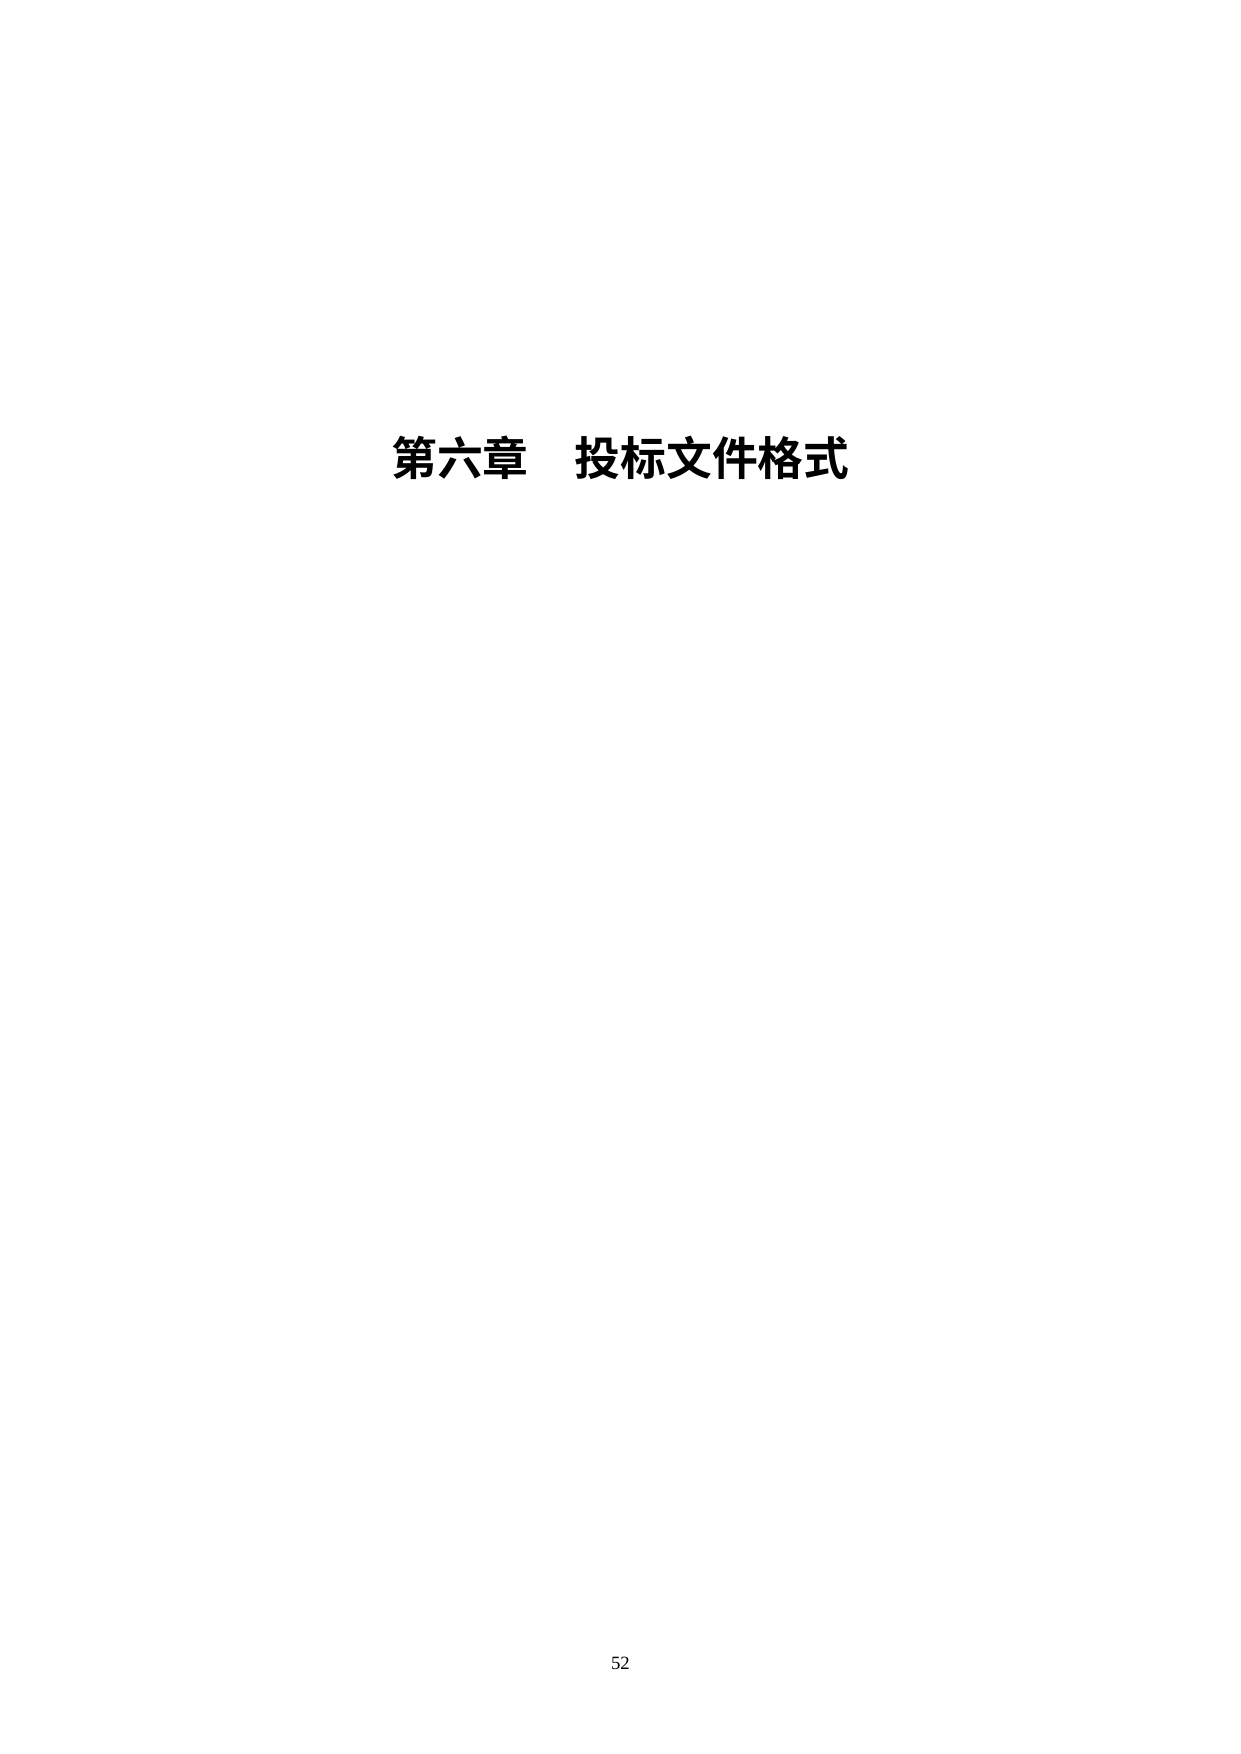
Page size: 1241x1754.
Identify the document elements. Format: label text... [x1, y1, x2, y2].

subtitle 第六章 投标文件格式 [118, 422, 1122, 489]
